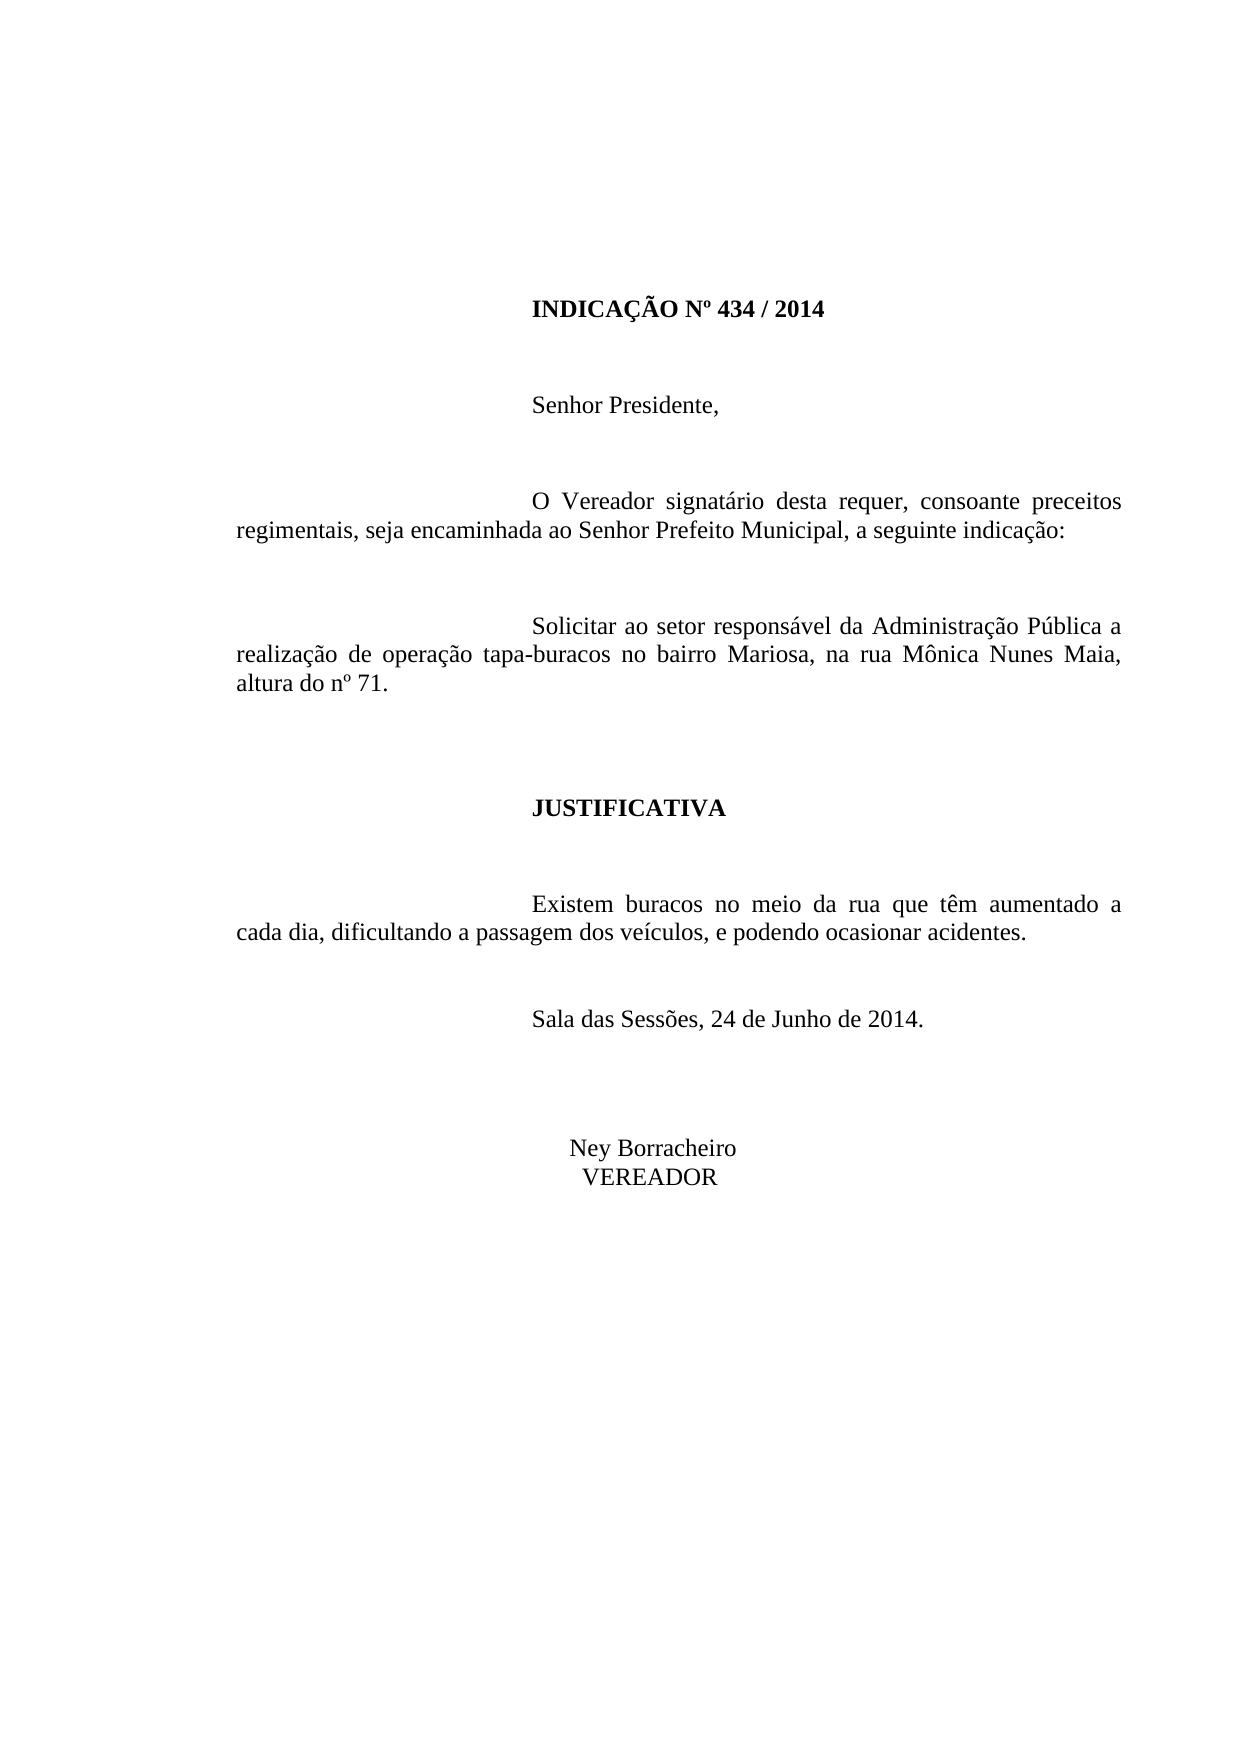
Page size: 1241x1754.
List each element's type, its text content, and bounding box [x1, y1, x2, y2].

table_header Ney Borracheiro [111, 1133, 1188, 1162]
table_cell VEREADOR [111, 1162, 1188, 1191]
text INDICAÇÃO Nº 434 / 2014 [532, 294, 1181, 323]
text JUSTIFICATIVA [236, 793, 1122, 822]
text Senhor Presidente, [532, 390, 1181, 419]
text Sala das Sessões, 24 de Junho de 2014. [532, 1004, 1181, 1032]
text Existem buracos no meio da rua que têm aumentado a cada dia, dificultando a passagem dos veículos, e podendo ocasionar acidentes. [236, 889, 1122, 946]
text O Vereador signatário desta requer, consoante preceitos regimentais, seja encaminhada ao Senhor Prefeito Municipal, a seguinte indicação: [236, 486, 1122, 544]
text Solicitar ao setor responsável da Administração Pública a realização de operação tapa-buracos no bairro Mariosa, na rua Mônica Nunes Maia, altura do nº 71. [236, 611, 1122, 697]
